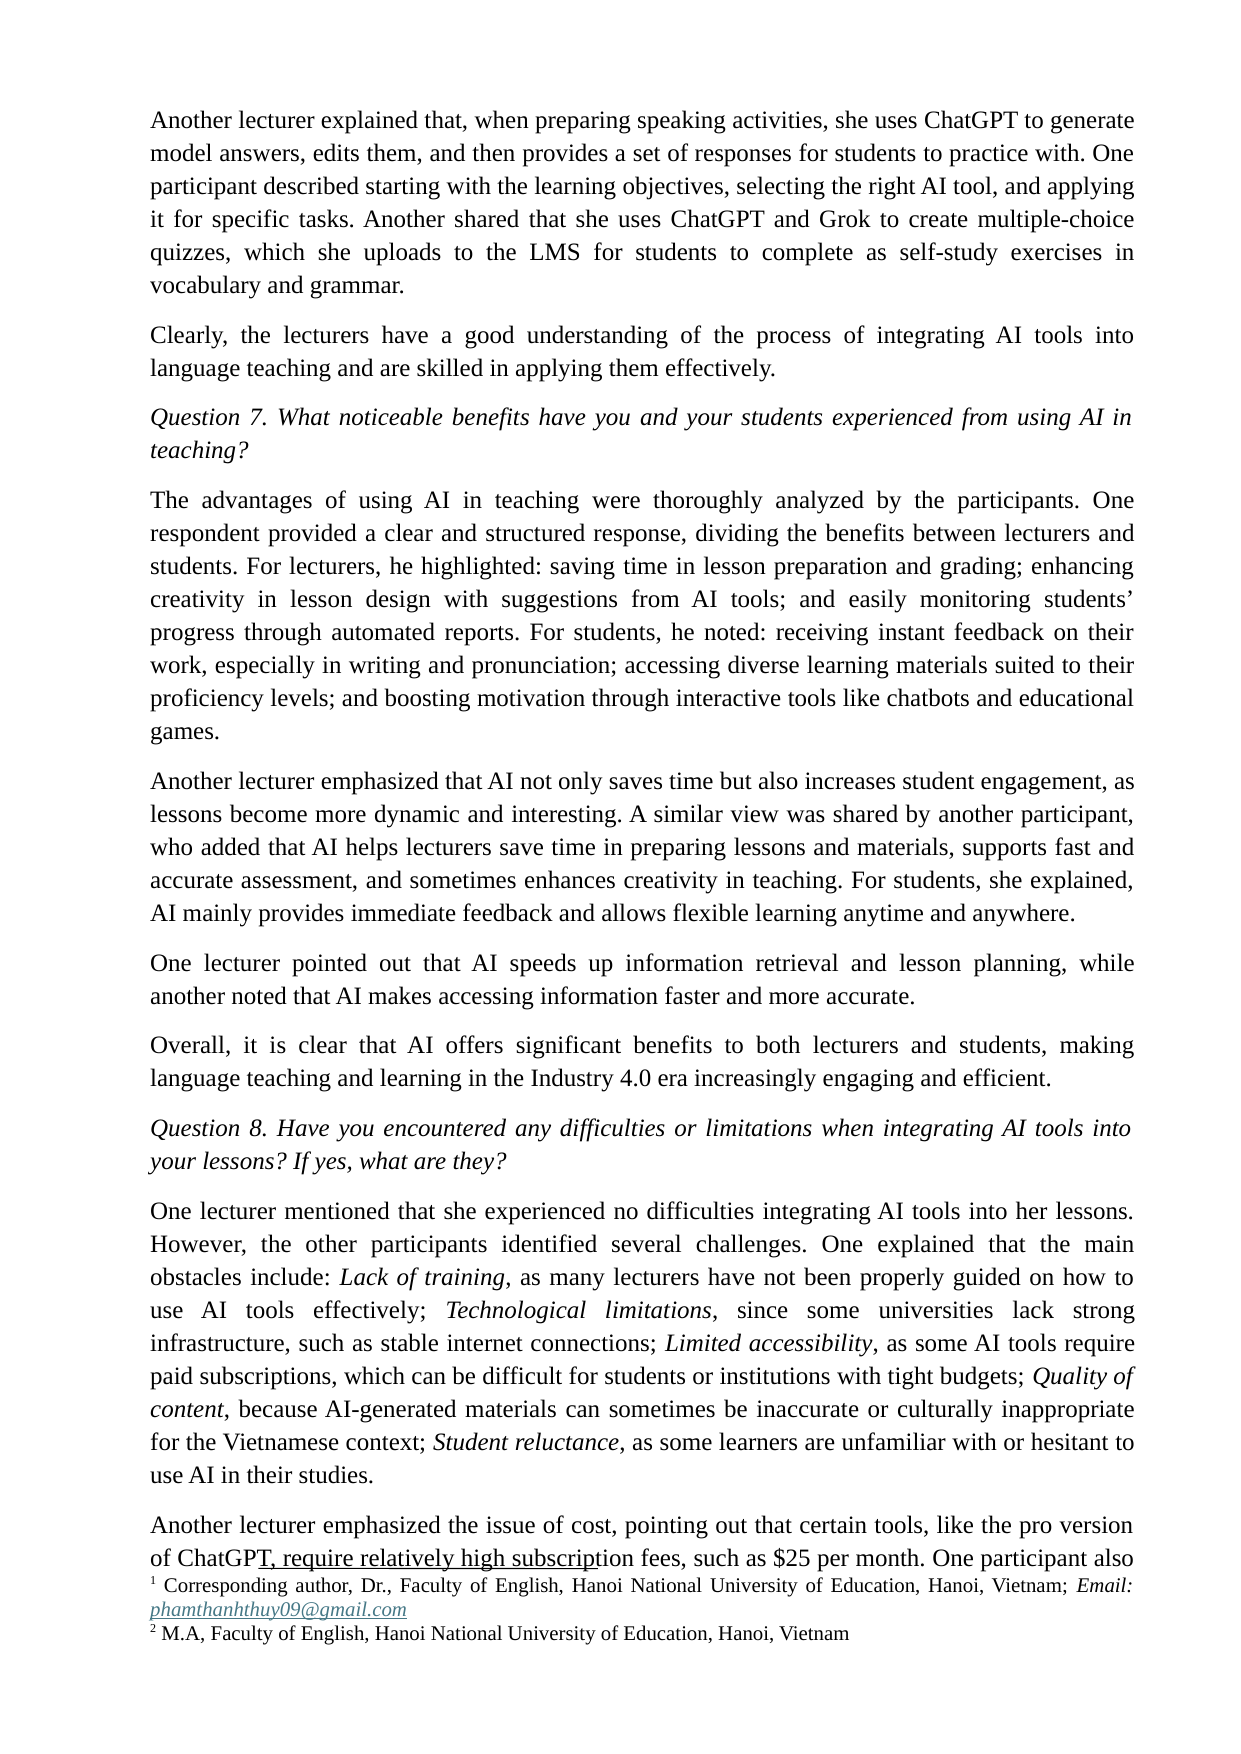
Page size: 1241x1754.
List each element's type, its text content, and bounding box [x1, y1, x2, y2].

text Clearly, the lecturers have a good understanding of the process of integrating AI tools into language teaching and are skilled in applying them effectively. [150, 320, 1135, 382]
text The advantages of using AI in teaching were thoroughly analyzed by the participants. One respondent provided a clear and structured response, dividing the benefits between lecturers and students. For lecturers, he highlighted: saving time in lesson preparation and grading; enhancing creativity in lesson design with suggestions from AI tools; and easily monitoring students’ progress through automated reports. For students, he noted: receiving instant feedback on their work, especially in writing and pronunciation; accessing diverse learning materials suited to their proficiency levels; and boosting motivation through interactive tools like chatbots and educational games. [150, 485, 1135, 745]
text Question 7. What noticeable benefits have you and your students experienced from using AI in teaching? [150, 402, 1135, 464]
text Another lecturer explained that, when preparing speaking activities, she uses ChatGPT to generate model answers, edits them, and then provides a set of responses for students to practice with. One participant described starting with the learning objectives, selecting the right AI tool, and applying it for specific tasks. Another shared that she uses ChatGPT and Grok to create multiple-choice quizzes, which she uploads to the LMS for students to complete as self-study exercises in vocabulary and grammar. [150, 105, 1135, 299]
text One lecturer mentioned that she experienced no difficulties integrating AI tools into her lessons. However, the other participants identified several challenges. One explained that the main obstacles include: Lack of training, as many lecturers have not been properly guided on how to use AI tools effectively; Technological limitations, since some universities lack strong infrastructure, such as stable internet connections; Limited accessibility, as some AI tools require paid subscriptions, which can be difficult for students or institutions with tight budgets; Quality of content, because AI-generated materials can sometimes be inaccurate or culturally inappropriate for the Vietnamese context; Student reluctance, as some learners are unfamiliar with or hesitant to use AI in their studies. [150, 1196, 1135, 1489]
text One lecturer pointed out that AI speeds up information retrieval and lesson planning, while another noted that AI makes accessing information faster and more accurate. [150, 948, 1135, 1009]
text Another lecturer emphasized that AI not only saves time but also increases student engagement, as lessons become more dynamic and interesting. A similar view was shared by another participant, who added that AI helps lecturers save time in preparing lessons and materials, supports fast and accurate assessment, and sometimes enhances creativity in teaching. For students, she explained, AI mainly provides immediate feedback and allows flexible learning anytime and anywhere. [150, 766, 1135, 927]
text Overall, it is clear that AI offers significant benefits to both lecturers and students, making language teaching and learning in the Industry 4.0 era increasingly engaging and efficient. [150, 1031, 1135, 1092]
text Question 8. Have you encountered any difficulties or limitations when integrating AI tools into your lessons? If yes, what are they? [150, 1113, 1135, 1175]
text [150, 1510, 1135, 1572]
